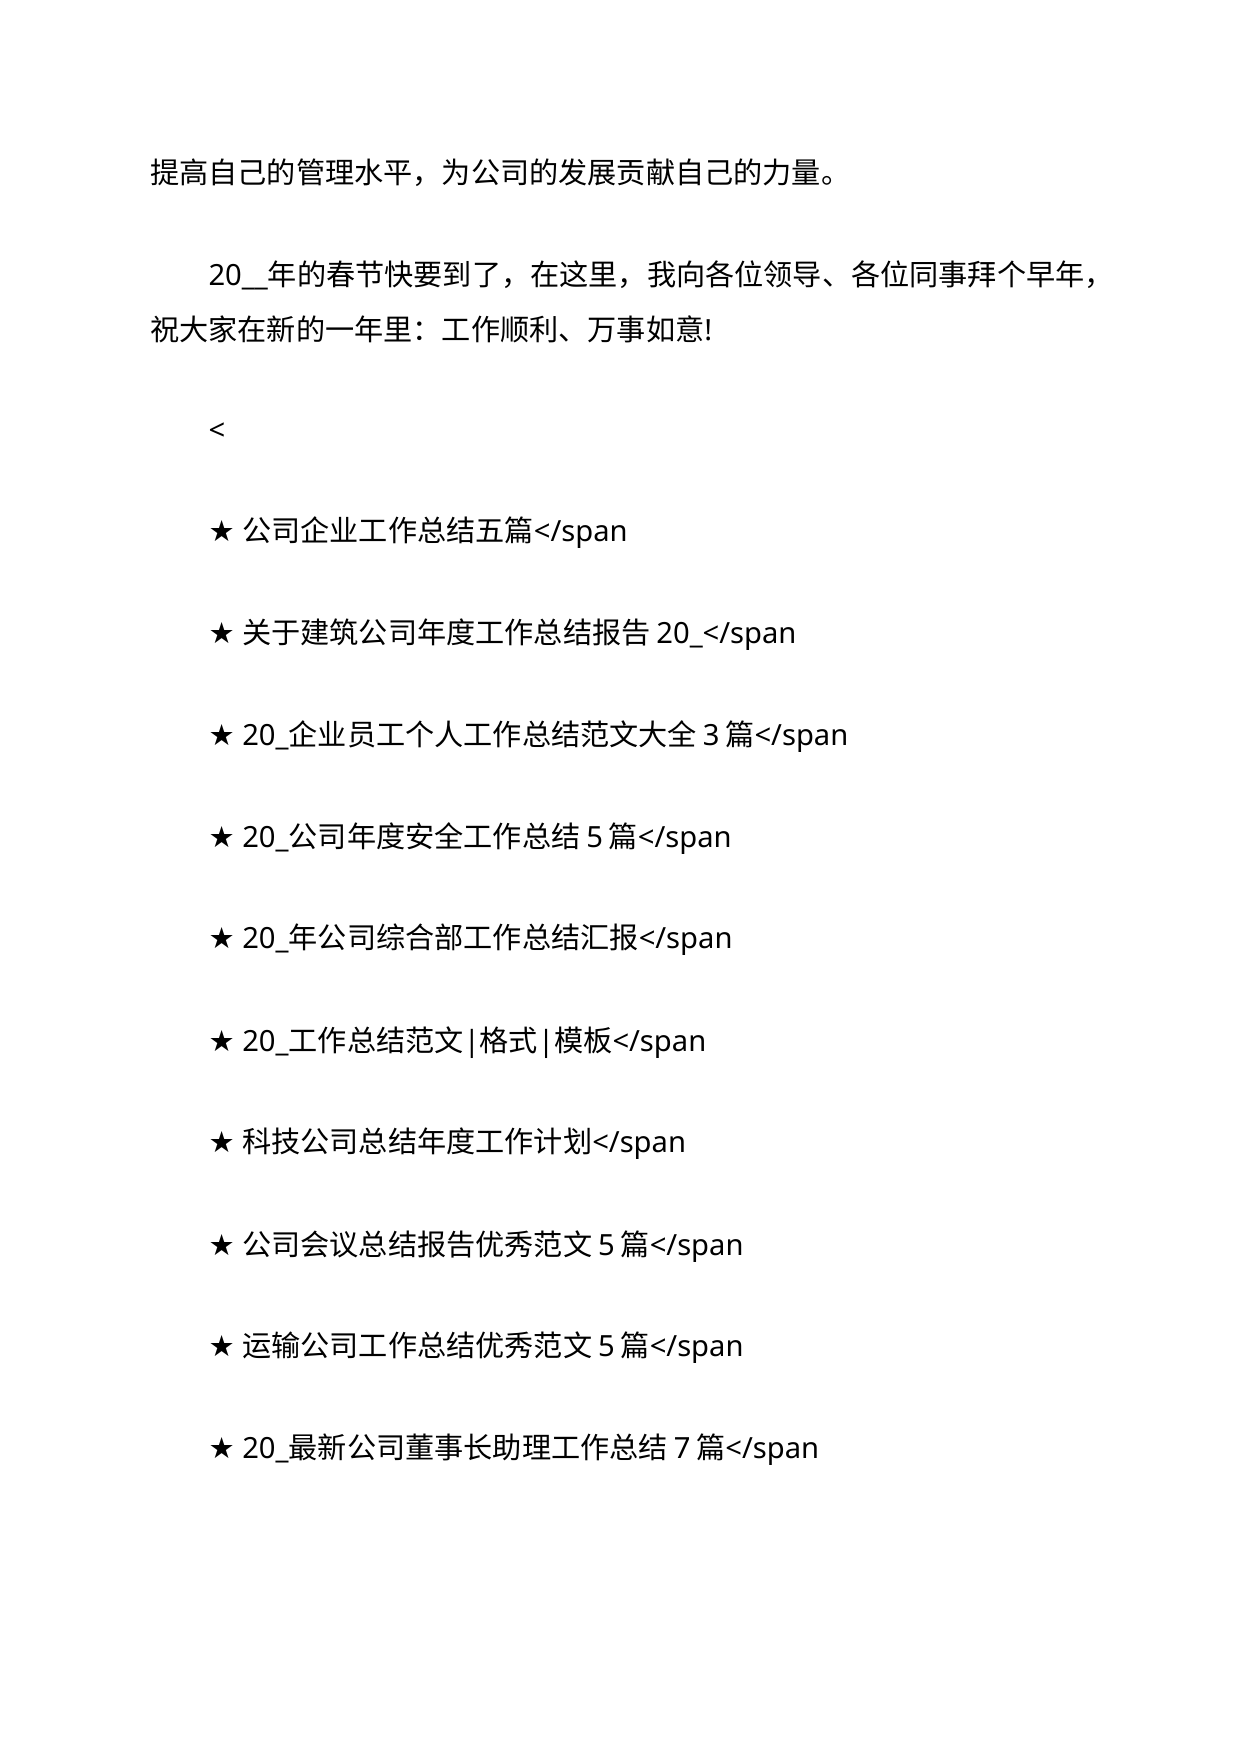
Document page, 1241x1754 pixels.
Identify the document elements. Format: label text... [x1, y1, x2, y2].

text ★ 运输公司工作总结优秀范文5篇</span [150, 1323, 1090, 1365]
text ★ 20_年公司综合部工作总结汇报</span [150, 915, 1090, 957]
text ★ 20_公司年度安全工作总结5篇</span [150, 813, 1090, 856]
text ★ 20_工作总结范文|格式|模板</span [150, 1017, 1090, 1059]
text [150, 150, 1090, 192]
text ★ 公司会议总结报告优秀范文5篇</span [150, 1221, 1090, 1263]
text ★ 科技公司总结年度工作计划</span [150, 1119, 1090, 1161]
text ★ 关于建筑公司年度工作总结报告20_</span [150, 609, 1090, 652]
text ★ 20_最新公司董事长助理工作总结7篇</span [150, 1425, 1090, 1467]
text 20__年的春节快要到了，在这里，我向各位领导、各位同事拜个早年，祝大家在新的一年里：工作顺利、万事如意! [150, 252, 1090, 349]
text < [150, 409, 1090, 448]
text ★ 20_企业员工个人工作总结范文大全3篇</span [150, 711, 1090, 753]
text ★ 公司企业工作总结五篇</span [150, 507, 1090, 549]
